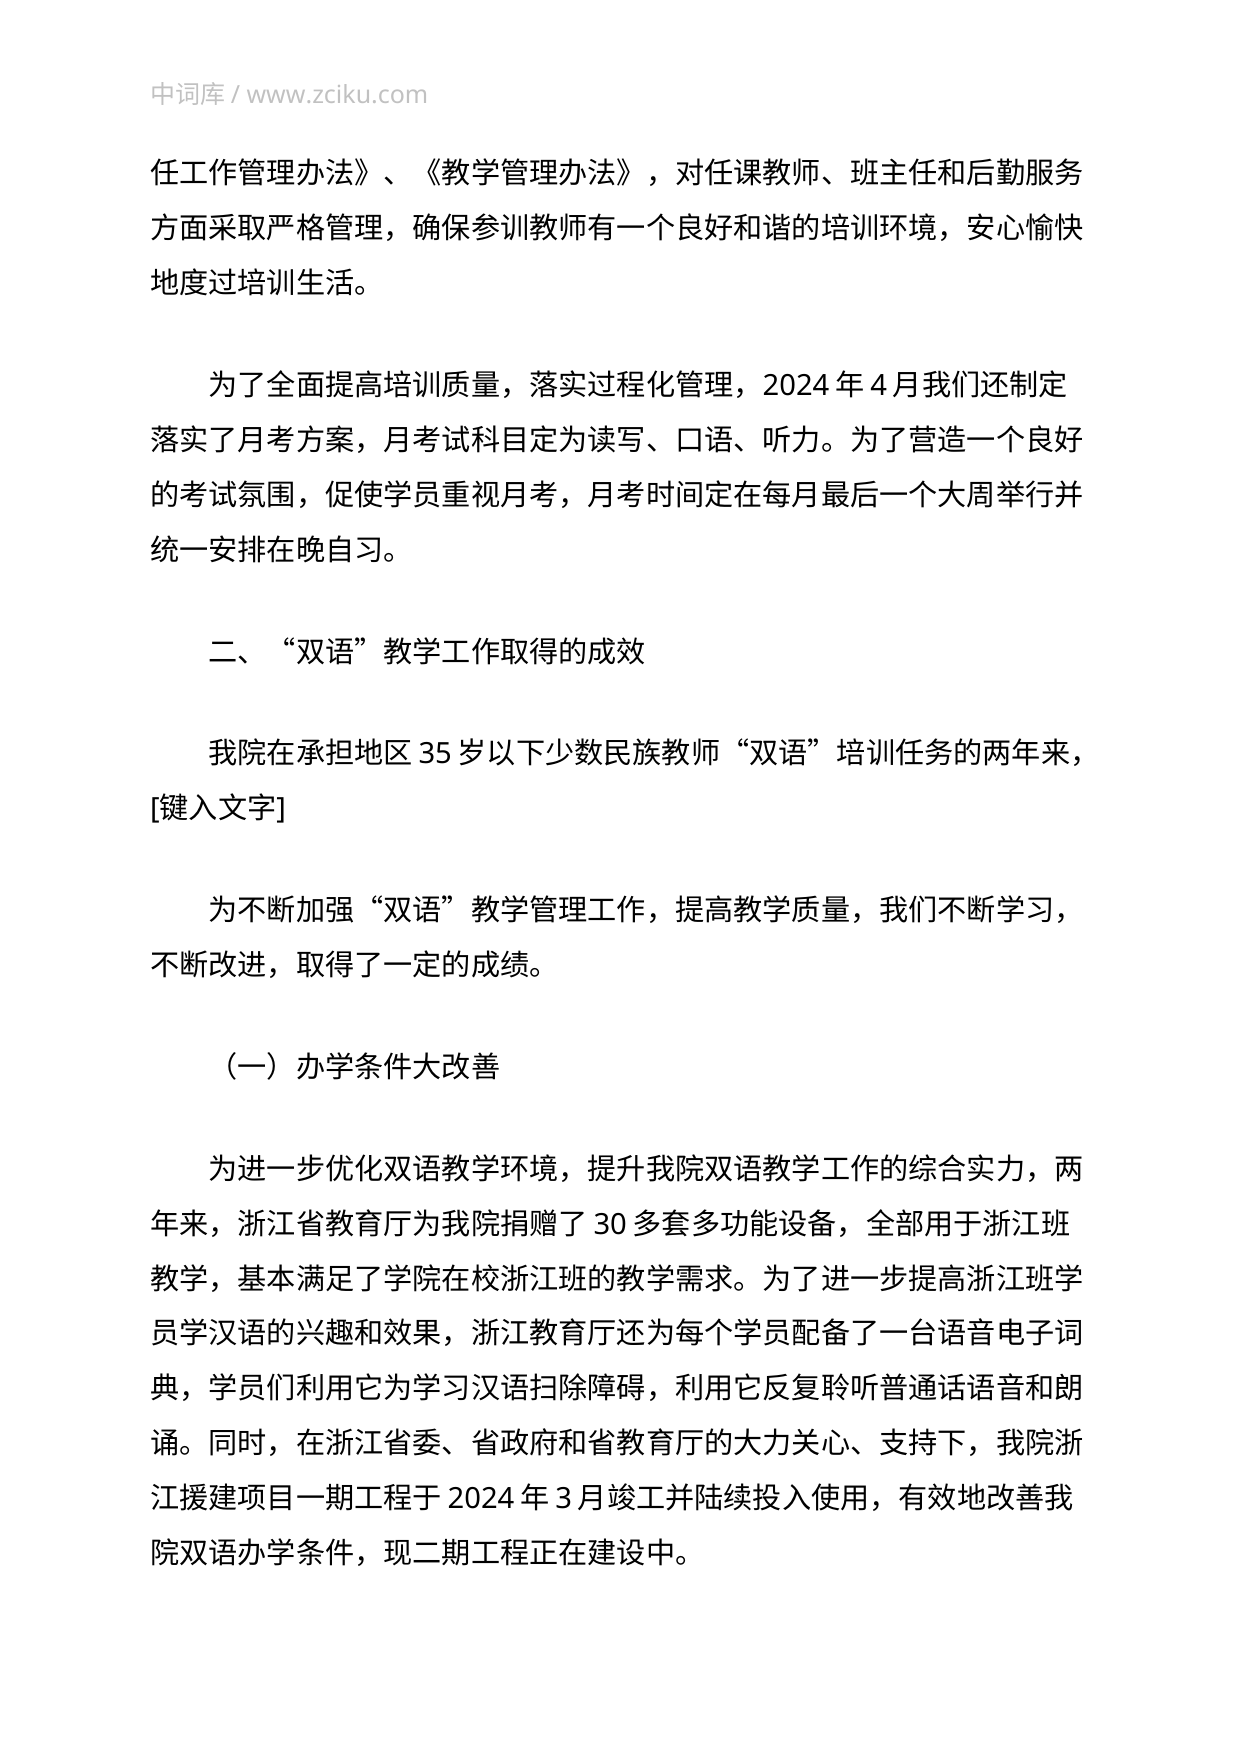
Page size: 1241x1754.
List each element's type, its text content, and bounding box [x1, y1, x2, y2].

text 为进一步优化双语教学环境，提升我院双语教学工作的综合实力，两年来，浙江省教育厅为我院捐赠了30多套多功能设备，全部用于浙江班教学，基本满足了学院在校浙江班的教学需求。为了进一步提高浙江班学员学汉语的兴趣和效果，浙江教育厅还为每个学员配备了一台语音电子词典，学员们利用它为学习汉语扫除障碍，利用它反复聆听普通话语音和朗诵。同时，在浙江省委、省政府和省教育厅的大力关心、支持下，我院浙江援建项目一期工程于2024年3月竣工并陆续投入使用，有效地改善我院双语办学条件，现二期工程正在建设中。 [150, 1145, 1090, 1572]
text 二、“双语”教学工作取得的成效 [150, 628, 1090, 670]
text 为不断加强“双语”教学管理工作，提高教学质量，我们不断学习，不断改进，取得了一定的成绩。 [150, 887, 1090, 984]
text （一）办学条件大改善 [150, 1043, 1090, 1086]
text 我院在承担地区35岁以下少数民族教师“双语”培训任务的两年来，[键入文字] [150, 730, 1090, 827]
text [150, 150, 1090, 302]
text 为了全面提高培训质量，落实过程化管理，2024年4月我们还制定落实了月考方案，月考试科目定为读写、口语、听力。为了营造一个良好的考试氛围，促使学员重视月考，月考时间定在每月最后一个大周举行并统一安排在晚自习。 [150, 362, 1090, 569]
